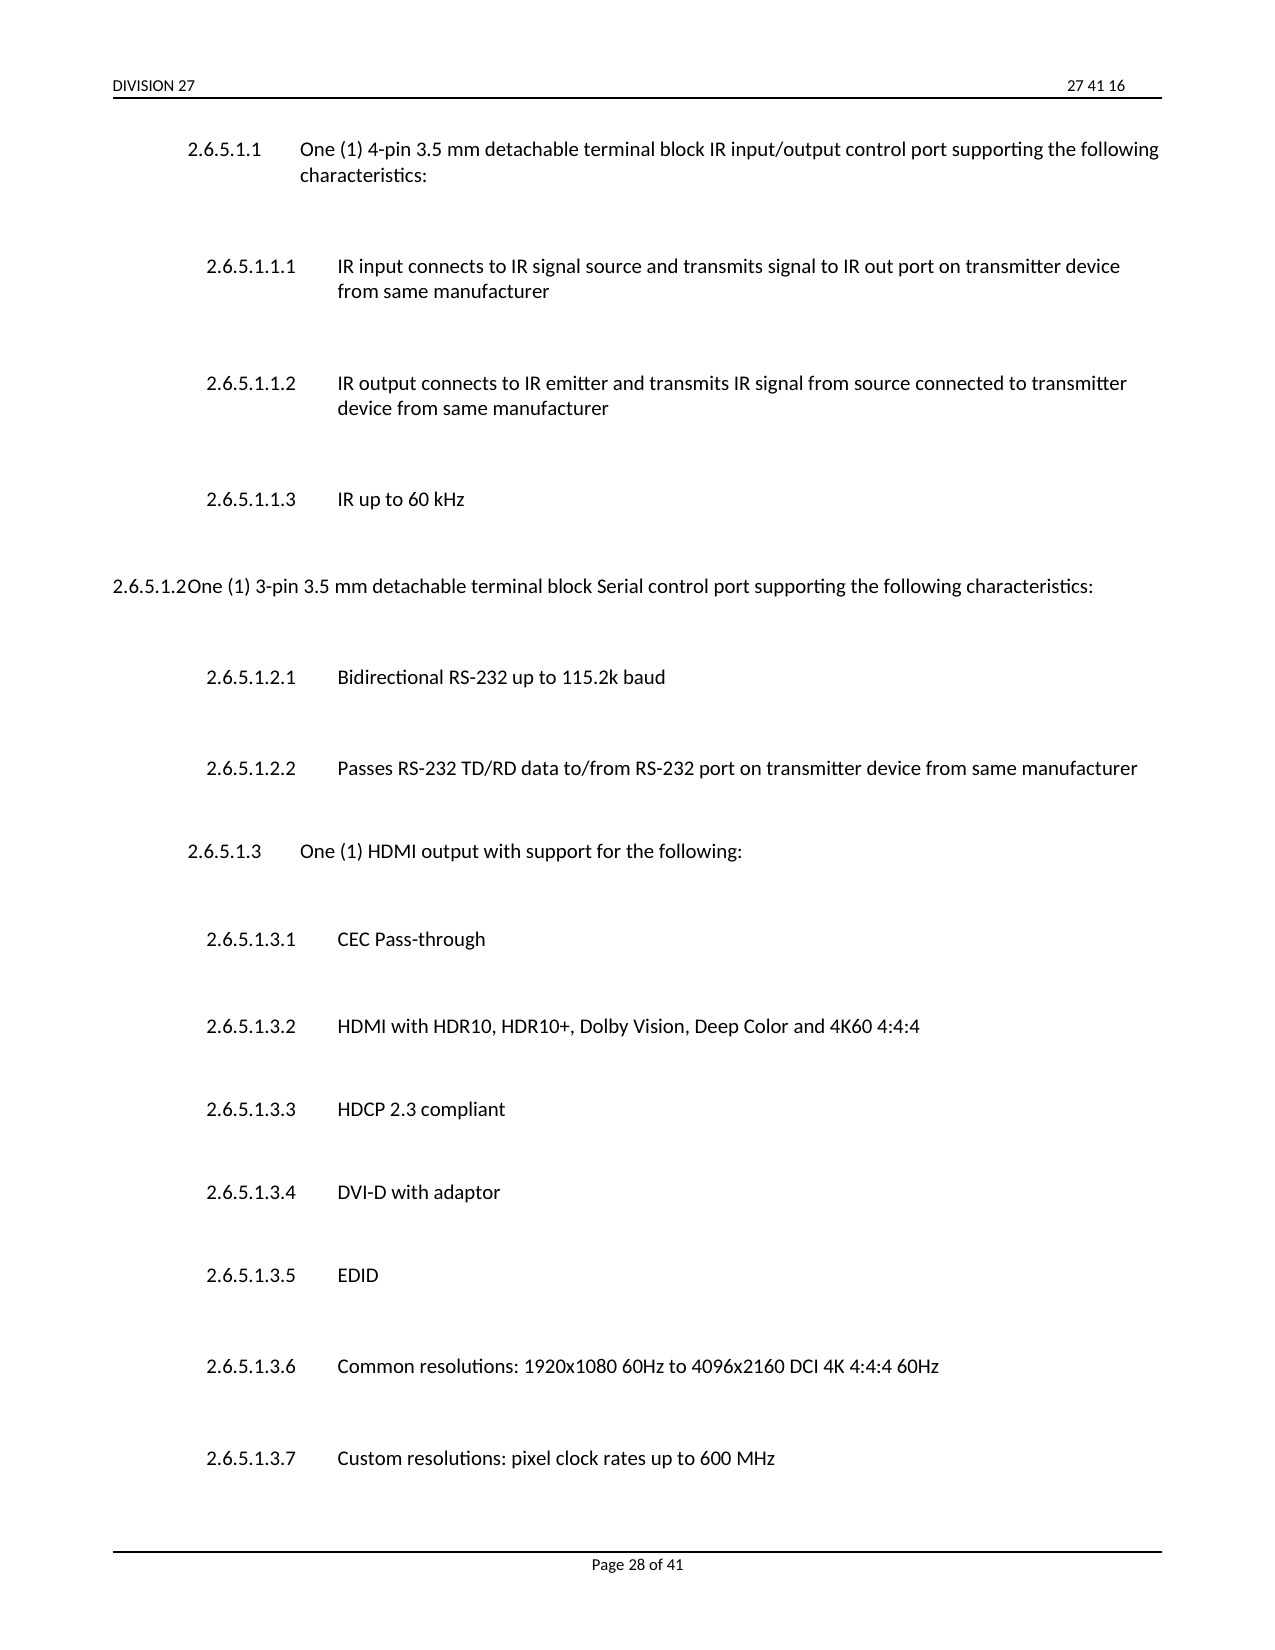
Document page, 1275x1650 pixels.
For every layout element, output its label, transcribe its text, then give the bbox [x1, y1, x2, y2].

subtitle DVI-D with adaptor [206, 1179, 1162, 1204]
subtitle HDCP 2.3 compliant [206, 1096, 1162, 1121]
subtitle HDMI with HDR10, HDR10+, Dolby Vision, Deep Color and 4K60 4:4:4 [206, 1013, 1162, 1038]
subtitle EDID [206, 1262, 1162, 1288]
subtitle Passes RS-232 TD/RD data to/from RS-232 port on transmitter device from same manufacturer [206, 755, 1162, 781]
subtitle CEC Pass-through [206, 926, 1162, 952]
subtitle One (1) 4-pin 3.5 mm detachable terminal block IR input/output control port supporting the following characteristics: [187, 136, 1162, 187]
subtitle Common resolutions: 1920x1080 60Hz to 4096x2160 DCI 4K 4:4:4 60Hz [206, 1353, 1162, 1379]
subtitle IR up to 60 kHz [206, 486, 1162, 512]
subtitle Bidirectional RS-232 up to 115.2k baud [206, 664, 1162, 689]
subtitle Custom resolutions: pixel clock rates up to 600 MHz [206, 1445, 1162, 1470]
subtitle One (1) 3-pin 3.5 mm detachable terminal block Serial control port supporting the following characteristics: [112, 573, 1162, 598]
subtitle IR input connects to IR signal source and transmits signal to IR out port on transmitter device from same manufacturer [206, 253, 1162, 304]
subtitle One (1) HDMI output with support for the following: [187, 838, 1162, 864]
subtitle IR output connects to IR emitter and transmits IR signal from source connected to transmitter device from same manufacturer [206, 370, 1162, 421]
